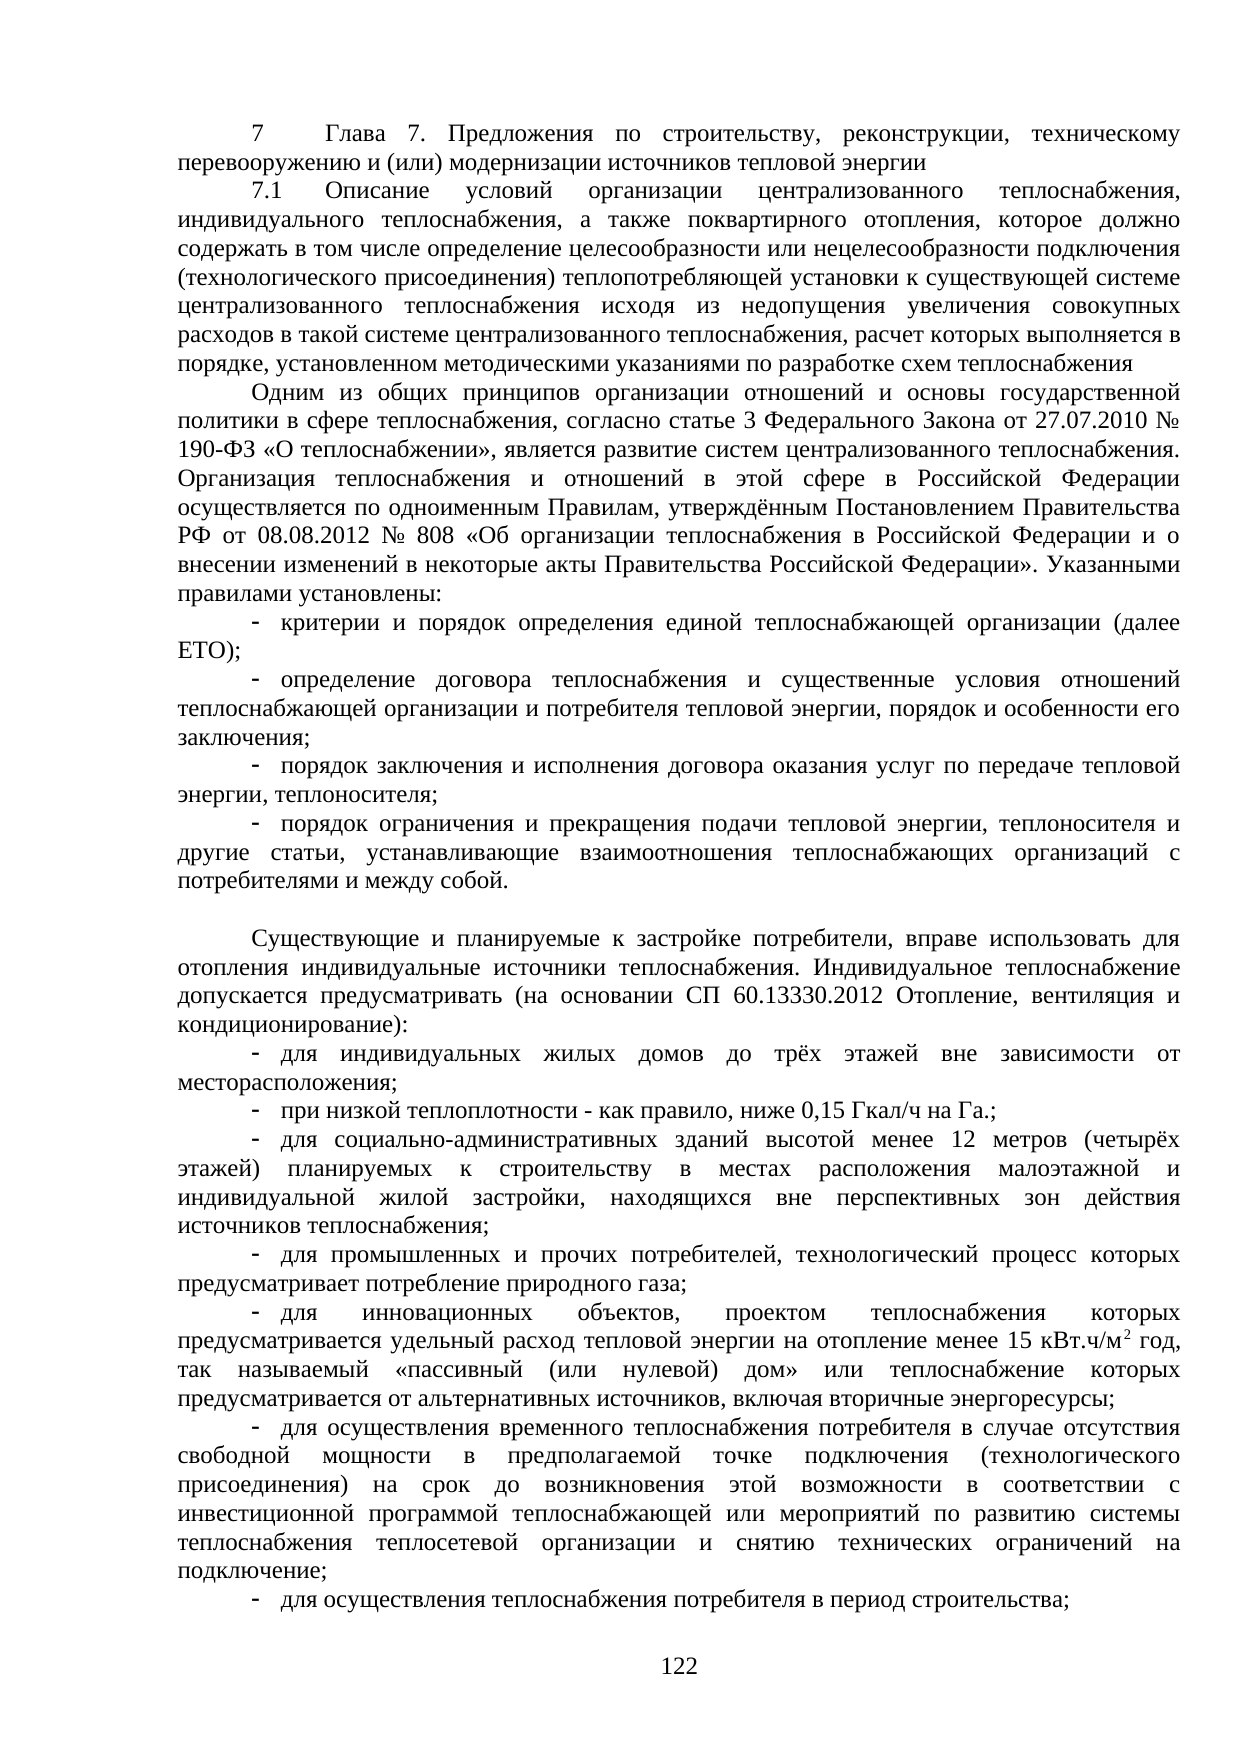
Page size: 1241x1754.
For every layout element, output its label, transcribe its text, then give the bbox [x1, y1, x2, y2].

list для инновационных объектов, проектом теплоснабжения которых предусматривается удельный расход тепловой энергии на отопление менее 15 кВт.ч/м2 год, так называемый «пассивный (или нулевой) дом» или теплоснабжение которых предусматривается от альтернативных источников, включая вторичные энергоресурсы; [177, 1297, 1181, 1412]
list определение договора теплоснабжения и существенные условия отношений теплоснабжающей организации и потребителя тепловой энергии, порядок и особенности его заключения; [177, 664, 1181, 751]
list для социально-административных зданий высотой менее 12 метров (четырёх этажей) планируемых к строительству в местах расположения малоэтажной и индивидуальной жилой застройки, находящихся вне перспективных зон действия источников теплоснабжения; [177, 1124, 1181, 1239]
list для осуществления теплоснабжения потребителя в период строительства; [177, 1584, 1181, 1613]
list для осуществления временного теплоснабжения потребителя в случае отсутствия свободной мощности в предполагаемой точке подключения (технологического присоединения) на срок до возникновения этой возможности в соответствии с инвестиционной программой теплоснабжающей или мероприятий по развитию системы теплоснабжения теплосетевой организации и снятию технических ограничений на подключение; [177, 1412, 1181, 1584]
list для промышленных и прочих потребителей, технологический процесс которых предусматривает потребление природного газа; [177, 1239, 1181, 1297]
list порядок заключения и исполнения договора оказания услуг по передаче тепловой энергии, теплоносителя; [177, 751, 1181, 808]
list порядок ограничения и прекращения подачи тепловой энергии, теплоносителя и другие статьи, устанавливающие взаимоотношения теплоснабжающих организаций с потребителями и между собой. [177, 808, 1181, 894]
list при низкой теплоплотности - как правило, ниже 0,15 Гкал/ч на Га.; [177, 1096, 1181, 1124]
subtitle Глава 7. Предложения по строительству, реконструкции, техническому перевооружению и (или) модернизации источников тепловой энергии [177, 118, 1181, 176]
text Одним из общих принципов организации отношений и основы государственной политики в сфере теплоснабжения, согласно статье 3 Федерального Закона от 27.07.2010 № 190-ФЗ «О теплоснабжении», является развитие систем централизованного теплоснабжения. Организация теплоснабжения и отношений в этой сфере в Российской Федерации осуществляется по одноименным Правилам, утверждённым Постановлением Правительства РФ от 08.08.2012 № 808 «Об организации теплоснабжения в Российской Федерации и о внесении изменений в некоторые акты Правительства Российской Федерации». Указанными правилами установлены: [177, 377, 1181, 607]
subtitle Описание условий организации централизованного теплоснабжения, индивидуального теплоснабжения, а также поквартирного отопления, которое должно содержать в том числе определение целесообразности или нецелесообразности подключения (технологического присоединения) теплопотребляющей установки к существующей системе централизованного теплоснабжения исходя из недопущения увеличения совокупных расходов в такой системе централизованного теплоснабжения, расчет которых выполняется в порядке, установленном методическими указаниями по разработке схем теплоснабжения [177, 176, 1181, 377]
list для индивидуальных жилых домов до трёх этажей вне зависимости от месторасположения; [177, 1038, 1181, 1096]
text Существующие и планируемые к застройке потребители, вправе использовать для отопления индивидуальные источники теплоснабжения. Индивидуальное теплоснабжение допускается предусматривать (на основании СП 60.13330.2012 Отопление, вентиляция и кондиционирование): [177, 923, 1181, 1038]
list критерии и порядок определения единой теплоснабжающей организации (далее ЕТО); [177, 607, 1181, 664]
